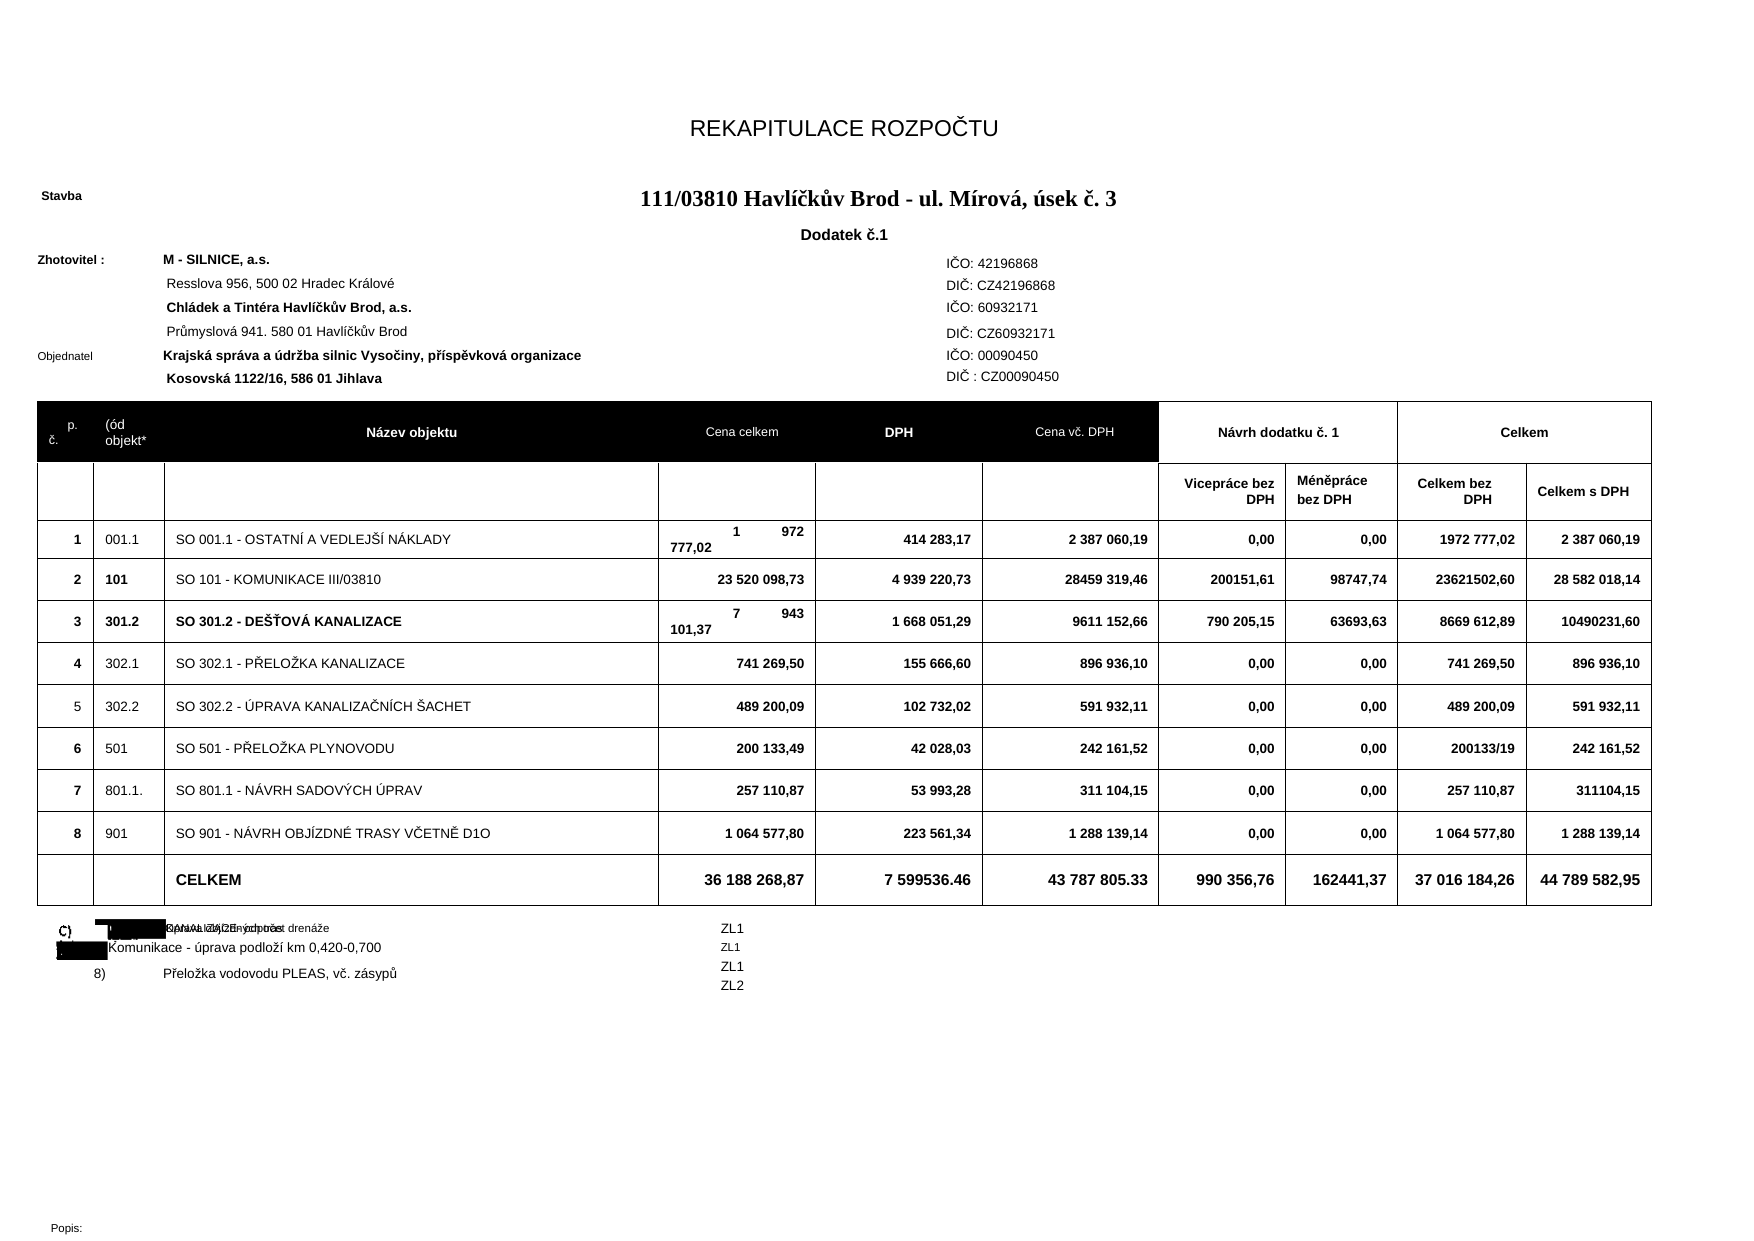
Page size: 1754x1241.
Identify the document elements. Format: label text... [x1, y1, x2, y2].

table_cell 200 133,49 [659, 728, 815, 769]
text Objednatel Krajská správa a údržba silnic Vysočiny, příspěvková organizace [37, 347, 1651, 363]
table_cell Celkem s DPH [1527, 464, 1651, 520]
table_cell SO 901 - NÁVRH OBJÍZDNÉ TRASY VČETNĚ D1O [165, 812, 658, 854]
table_cell [94, 463, 164, 520]
table_cell 0,00 [1286, 728, 1397, 769]
table_cell 0,00 [1286, 770, 1397, 811]
table_cell 36 188 268,87 [659, 855, 815, 904]
table_cell 200133/19 [1398, 728, 1526, 769]
table_cell [983, 463, 1158, 520]
table_cell 0,00 [1159, 521, 1285, 558]
text Kosovská 1122/16, 586 01 Jihlava [166, 371, 1651, 387]
text Zhotovitel : M - SILNICE, a.s. [37, 252, 1651, 267]
table_cell 1 288 139,14 [1527, 812, 1651, 854]
table_cell 42 028,03 [816, 728, 982, 769]
table_cell 302.1 [94, 643, 164, 684]
table_cell 257 110,87 [1398, 770, 1526, 811]
table_header Cena celkem [659, 401, 815, 462]
table_cell 301.2 [94, 601, 164, 642]
table_cell [94, 855, 164, 904]
table_cell [816, 463, 982, 520]
table_cell 242 161,52 [983, 728, 1158, 769]
table_cell 9611 152,66 [983, 601, 1158, 642]
table_cell 1 [38, 521, 93, 558]
table_cell 0,00 [1286, 521, 1397, 558]
table_cell 489 200,09 [659, 685, 815, 727]
table_cell 0,00 [1159, 770, 1285, 811]
text Chládek a Tintéra Havlíčkův Brod, a.s. [166, 299, 1651, 315]
table_cell 0,00 [1159, 643, 1285, 684]
table_cell 242 161,52 [1527, 728, 1651, 769]
table_cell SO 001.1 - OSTATNÍ A VEDLEJŠÍ NÁKLADY [165, 521, 658, 558]
table_cell 311104,15 [1527, 770, 1651, 811]
table_cell 741 269,50 [659, 643, 815, 684]
table_cell 896 936,10 [1527, 643, 1651, 684]
table_cell 0,00 [1286, 812, 1397, 854]
text Průmyslová 941. 580 01 Havlíčkův Brod [166, 323, 1651, 339]
text REKAPITULACE ROZPOČTU [37, 114, 1651, 141]
text 111/03810 Havlíčkův Brod - ul. Mírová, úsek č. 3 [37, 184, 1651, 211]
table_cell 6 [38, 728, 93, 769]
table_cell 28 582 018,14 [1527, 559, 1651, 600]
table_cell 0,00 [1159, 812, 1285, 854]
table_cell 790 205,15 [1159, 601, 1285, 642]
table_cell 0,00 [1286, 643, 1397, 684]
table_cell 2 387 060,19 [1527, 521, 1651, 558]
table_cell SO 501 - PŘELOŽKA PLYNOVODU [165, 728, 658, 769]
table_cell 901 [94, 812, 164, 854]
table_cell 4 939 220,73 [816, 559, 982, 600]
table_cell 223 561,34 [816, 812, 982, 854]
table_cell 0,00 [1286, 685, 1397, 727]
table_cell 10490231,60 [1527, 601, 1651, 642]
table_cell 7 [38, 770, 93, 811]
table_cell 5 [38, 685, 93, 727]
table_cell [165, 463, 658, 520]
table_cell 23621502,60 [1398, 559, 1526, 600]
table_cell Celkem bez DPH [1398, 464, 1526, 520]
table_cell 98747,74 [1286, 559, 1397, 600]
table_cell 2 387 060,19 [983, 521, 1158, 558]
table_cell 2 [38, 559, 93, 600]
table_cell 1 972 777,02 [659, 521, 815, 558]
table_cell 896 936,10 [983, 643, 1158, 684]
table_cell 23 520 098,73 [659, 559, 815, 600]
table_cell 591 932,11 [983, 685, 1158, 727]
table_cell [38, 463, 93, 520]
text Popis: [51, 1222, 94, 1235]
table_cell 741 269,50 [1398, 643, 1526, 684]
text Dodatek č.1 [37, 226, 1651, 243]
table_cell 101 [94, 559, 164, 600]
table_cell 155 666,60 [816, 643, 982, 684]
table_cell 44 789 582,95 [1527, 855, 1651, 904]
table_cell 311 104,15 [983, 770, 1158, 811]
table_cell 162441,37 [1286, 855, 1397, 904]
table_cell 0,00 [1159, 728, 1285, 769]
table_cell 501 [94, 728, 164, 769]
table_cell 3 [38, 601, 93, 642]
table_cell 414 283,17 [816, 521, 982, 558]
table_cell 1972 777,02 [1398, 521, 1526, 558]
text 8) Přeložka vodovodu PLEAS, vč. zásypů [37, 906, 1651, 981]
table_cell 37 016 184,26 [1398, 855, 1526, 904]
table_cell 63693,63 [1286, 601, 1397, 642]
table_cell 257 110,87 [659, 770, 815, 811]
table_cell SO 302.1 - PŘELOŽKA KANALIZACE [165, 643, 658, 684]
table_cell 8 [38, 812, 93, 854]
table_cell SO 801.1 - NÁVRH SADOVÝCH ÚPRAV [165, 770, 658, 811]
table_cell 4 [38, 643, 93, 684]
table_header Celkem [1398, 402, 1651, 462]
table_cell 7 943 101,37 [659, 601, 815, 642]
table_header p.č. [37, 401, 94, 462]
table_cell 43 787 805.33 [983, 855, 1158, 904]
table_cell 302.2 [94, 685, 164, 727]
text Resslova 956, 500 02 Hradec Králové [166, 276, 1651, 291]
table_header Cena vč. DPH [982, 401, 1159, 462]
table_cell Méněpráce bez DPH [1286, 464, 1397, 520]
picture [56, 917, 169, 960]
table_cell 1 064 577,80 [659, 812, 815, 854]
table_cell 102 732,02 [816, 685, 982, 727]
table_cell 0,00 [1159, 685, 1285, 727]
table_cell [659, 463, 815, 520]
table_header (ód objekt* [94, 401, 164, 462]
table_header Název objektu [164, 401, 659, 462]
table_cell 28459 319,46 [983, 559, 1158, 600]
table_cell Vicepráce bez DPH [1159, 464, 1285, 520]
table_cell 001.1 [94, 521, 164, 558]
table_cell 990 356,76 [1159, 855, 1285, 904]
table_cell 489 200,09 [1398, 685, 1526, 727]
table_cell SO 301.2 - DEŠŤOVÁ KANALIZACE [165, 601, 658, 642]
table_cell 200151,61 [1159, 559, 1285, 600]
table_cell 8669 612,89 [1398, 601, 1526, 642]
table_cell 591 932,11 [1527, 685, 1651, 727]
table_header DPH [815, 401, 982, 462]
table_cell SO 302.2 - ÚPRAVA KANALIZAČNÍCH ŠACHET [165, 685, 658, 727]
table_cell SO 101 - KOMUNIKACE III/03810 [165, 559, 658, 600]
table_header Návrh dodatku č. 1 [1159, 402, 1397, 462]
table_cell 801.1. [94, 770, 164, 811]
table_cell 53 993,28 [816, 770, 982, 811]
table_cell 1 288 139,14 [983, 812, 1158, 854]
table_cell [38, 855, 93, 904]
table_cell 7 599536.46 [816, 855, 982, 904]
table_cell CELKEM [165, 855, 658, 904]
table_cell 1 668 051,29 [816, 601, 982, 642]
table_cell 1 064 577,80 [1398, 812, 1526, 854]
